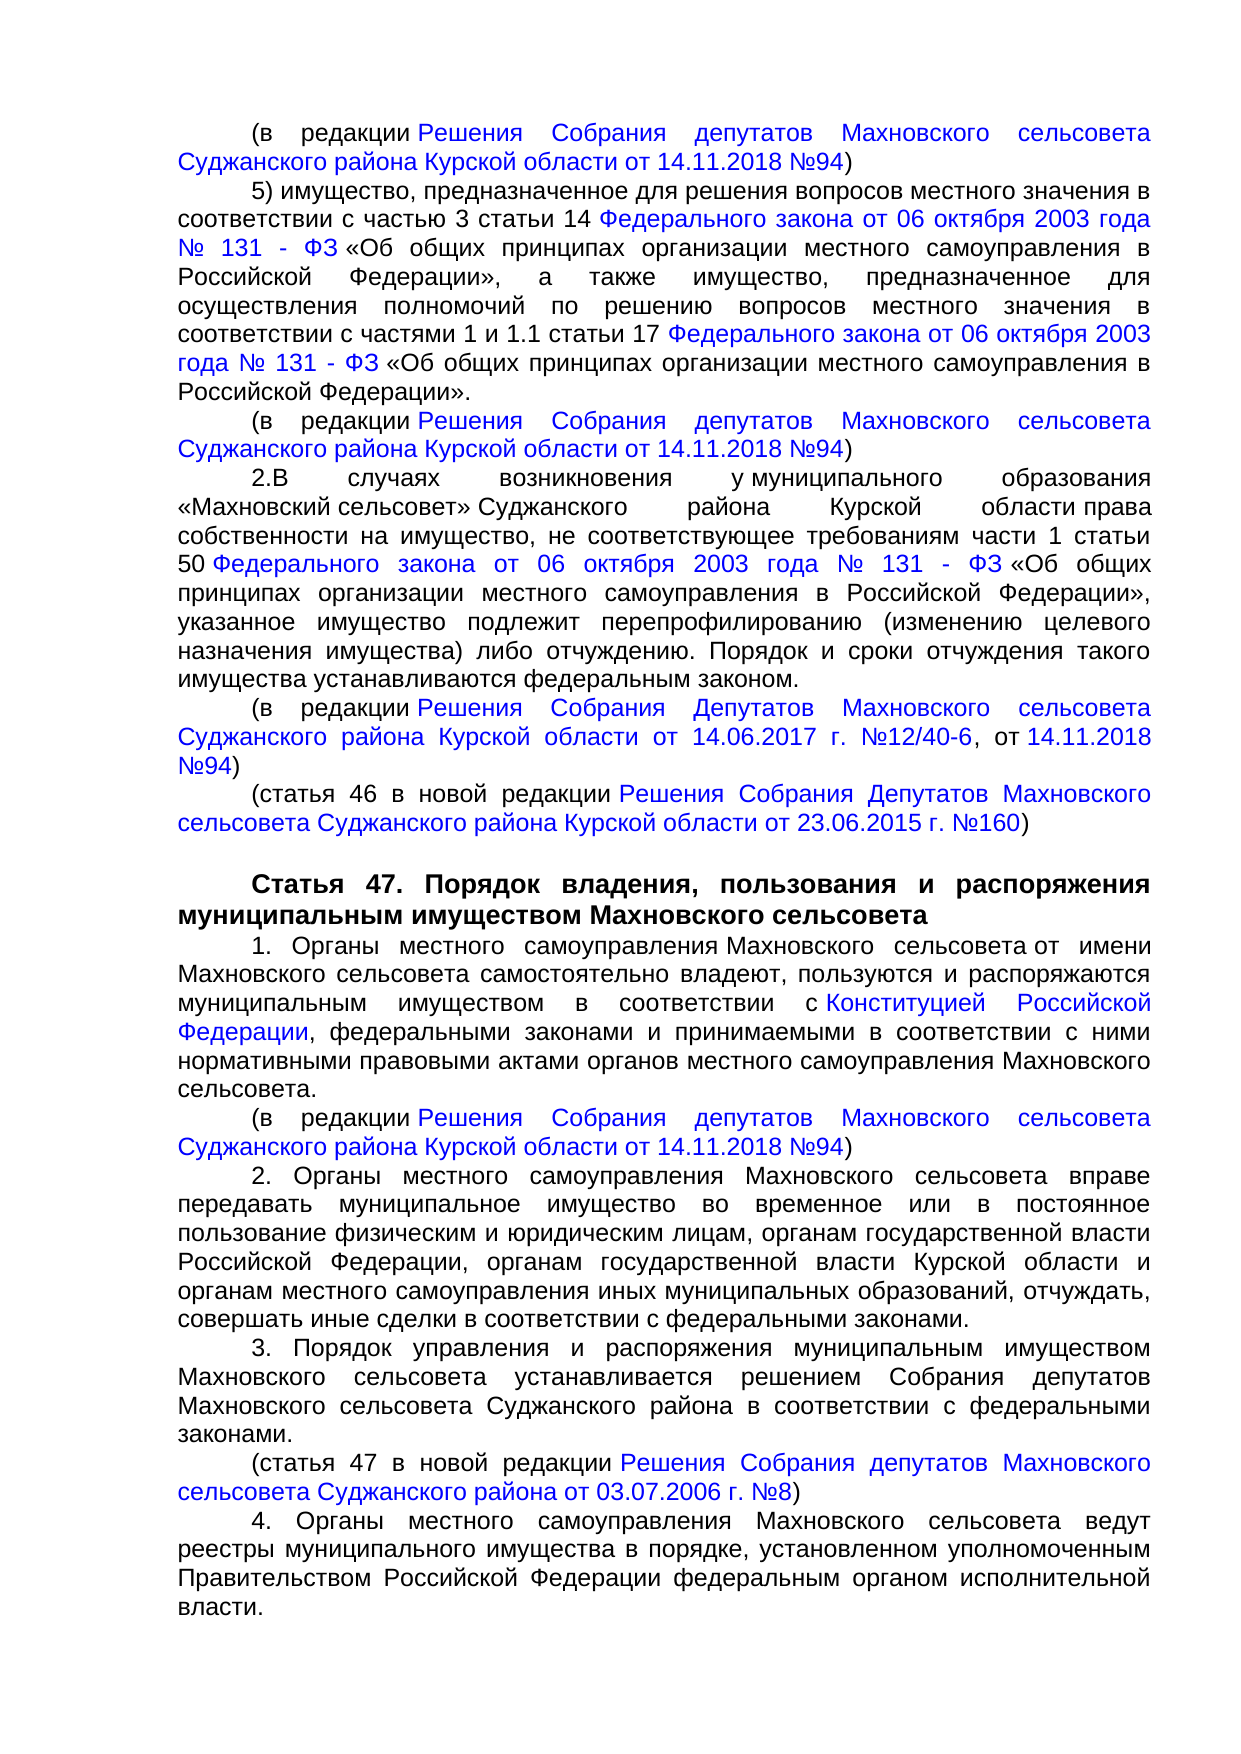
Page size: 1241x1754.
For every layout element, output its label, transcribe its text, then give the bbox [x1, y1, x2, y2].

text 5) имущество, предназначенное для решения вопросов местного значения в соответствии с частью 3 статьи 14 Федерального закона от 06 октября 2003 года № 131 - ФЗ «Об общих принципах организации местного самоуправления в Российской Федерации», а также имущество, предназначенное для осуществления полномочий по решению вопросов местного значения в соответствии с частями 1 и 1.1 статьи 17 Федерального закона от 06 октября 2003 года № 131 - ФЗ «Об общих принципах организации местного самоуправления в Российской Федерации». [177, 176, 1152, 406]
text 3. Порядок управления и распоряжения муниципальным имуществом Махновского сельсовета устанавливается решением Собрания депутатов Махновского сельсовета Суджанского района в соответствии с федеральными законами. [177, 1333, 1152, 1448]
text (статья 47 в новой редакции Решения Собрания депутатов Махновского сельсовета Суджанского района от 03.07.2006 г. №8) [177, 1448, 1152, 1506]
text (в редакции Решения Собрания депутатов Махновского сельсовета Суджанского района Курской области от 14.11.2018 №94) [177, 406, 1152, 463]
text 2.В случаях возникновения у муниципального образования «Махновский сельсовет» Суджанского района Курской области права собственности на имущество, не соответствующее требованиям части 1 статьи 50 Федерального закона от 06 октября 2003 года № 131 - ФЗ «Об общих принципах организации местного самоуправления в Российской Федерации», указанное имущество подлежит перепрофилированию (изменению целевого назначения имущества) либо отчуждению. Порядок и сроки отчуждения такого имущества устанавливаются федеральным законом. [177, 463, 1152, 693]
text (в редакции Решения Собрания Депутатов Махновского сельсовета Суджанского района Курской области от 14.06.2017 г. №12/40-6, от 14.11.2018 №94) [177, 693, 1152, 779]
text Статья 47. Порядок владения, пользования и распоряжения муниципальным имуществом Махновского сельсовета [177, 868, 1152, 931]
text 2. Органы местного самоуправления Махновского сельсовета вправе передавать муниципальное имущество во временное или в постоянное пользование физическим и юридическим лицам, органам государственной власти Российской Федерации, органам государственной власти Курской области и органам местного самоуправления иных муниципальных образований, отчуждать, совершать иные сделки в соответствии с федеральными законами. [177, 1161, 1152, 1333]
text (в редакции Решения Собрания депутатов Махновского сельсовета Суджанского района Курской области от 14.11.2018 №94) [177, 1103, 1152, 1161]
text 4. Органы местного самоуправления Махновского сельсовета ведут реестры муниципального имущества в порядке, установленном уполномоченным Правительством Российской Федерации федеральным органом исполнительной власти. [177, 1506, 1152, 1621]
text 1. Органы местного самоуправления Махновского сельсовета от имени Махновского сельсовета самостоятельно владеют, пользуются и распоряжаются муниципальным имуществом в соответствии с Конституцией Российской Федерации, федеральными законами и принимаемыми в соответствии с ними нормативными правовыми актами органов местного самоуправления Махновского сельсовета. [177, 931, 1152, 1103]
text (в редакции Решения Собрания депутатов Махновского сельсовета Суджанского района Курской области от 14.11.2018 №94) [177, 118, 1152, 176]
text (статья 46 в новой редакции Решения Собрания Депутатов Махновского сельсовета Суджанского района Курской области от 23.06.2015 г. №160) [177, 779, 1152, 837]
